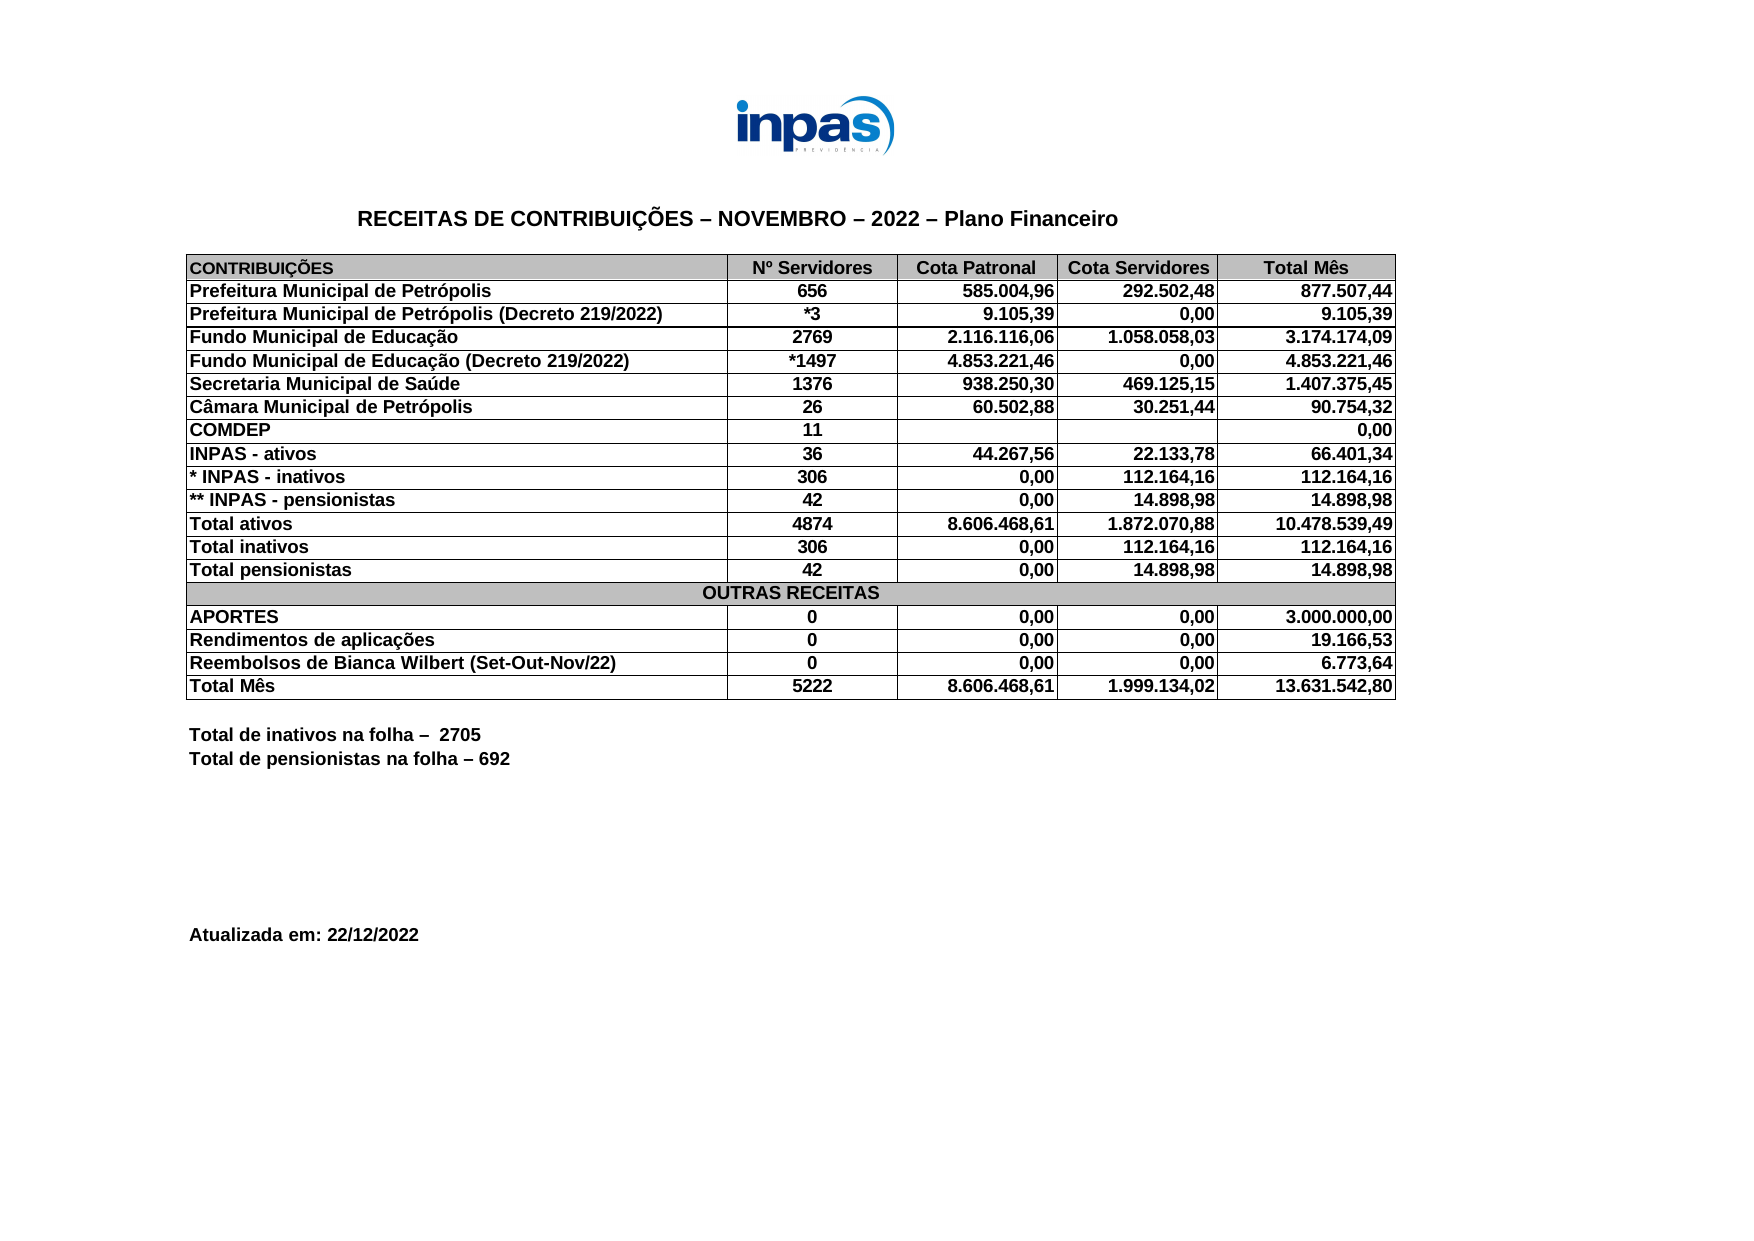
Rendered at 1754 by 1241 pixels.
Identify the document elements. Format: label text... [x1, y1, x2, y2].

table_cell Prefeitura Municipal de Petrópolis (Decreto 219/2022) [187, 304, 727, 326]
table_cell 11 [728, 420, 897, 443]
table_cell Fundo Municipal de Educação [187, 328, 727, 349]
table_cell *3 [728, 304, 897, 326]
table_cell Fundo Municipal de Educação (Decreto 219/2022) [187, 351, 727, 373]
table_cell 14.898,98 [1058, 490, 1217, 512]
table_cell 22.133,78 [1058, 444, 1217, 466]
table_cell 0,00 [1058, 653, 1217, 675]
table_cell 306 [728, 537, 897, 559]
title RECEITAS DE CONTRIBUIÇÕES – NOVEMBRO – 2022 – Plano Financeiro [357, 206, 1503, 231]
table_cell 4.853.221,46 [1218, 351, 1395, 373]
table_cell 1376 [728, 374, 897, 396]
table_cell 6.773,64 [1218, 653, 1395, 675]
table_cell 0,00 [1058, 351, 1217, 373]
table_cell 3.000.000,00 [1218, 606, 1395, 628]
table_cell 0 [728, 606, 897, 628]
table_cell 8.606.468,61 [898, 513, 1057, 536]
table_cell *1497 [728, 351, 897, 373]
table_cell 306 [728, 467, 897, 489]
table_cell 0,00 [898, 467, 1057, 489]
table_cell * INPAS - inativos [187, 467, 727, 489]
table_cell Rendimentos de aplicações [187, 630, 727, 652]
table_cell 112.164,16 [1058, 467, 1217, 489]
picture [736, 95, 895, 156]
table_header Total Mês [1218, 255, 1395, 279]
table_cell APORTES [187, 606, 727, 628]
table_cell 9.105,39 [1218, 304, 1395, 326]
table_cell Secretaria Municipal de Saúde [187, 374, 727, 396]
table_cell 14.898,98 [1218, 560, 1395, 582]
table_cell 0,00 [898, 537, 1057, 559]
table_cell 0 [728, 630, 897, 652]
text Atualizada em: 22/12/2022 [189, 924, 1503, 945]
table_cell 585.004,96 [898, 281, 1057, 303]
table_cell 0,00 [898, 490, 1057, 512]
table_cell 112.164,16 [1058, 537, 1217, 559]
table_cell 2769 [728, 328, 897, 349]
table_cell 1.407.375,45 [1218, 374, 1395, 396]
table_cell 66.401,34 [1218, 444, 1395, 466]
table_cell 42 [728, 560, 897, 582]
table_cell 14.898,98 [1218, 490, 1395, 512]
table_header CONTRIBUIÇÕES [187, 255, 727, 279]
table_cell 0,00 [1058, 606, 1217, 628]
table_cell 656 [728, 281, 897, 303]
table_cell 0,00 [1058, 304, 1217, 326]
table_cell [1058, 420, 1217, 443]
table_cell 4874 [728, 513, 897, 536]
table_cell 30.251,44 [1058, 397, 1217, 419]
table_cell 4.853.221,46 [898, 351, 1057, 373]
table_cell 1.872.070,88 [1058, 513, 1217, 536]
table_cell 469.125,15 [1058, 374, 1217, 396]
table_cell ** INPAS - pensionistas [187, 490, 727, 512]
table_cell 26 [728, 397, 897, 419]
table_cell COMDEP [187, 420, 727, 443]
table_cell Total inativos [187, 537, 727, 559]
table_cell 42 [728, 490, 897, 512]
table_cell Total pensionistas [187, 560, 727, 582]
table_cell 1.058.058,03 [1058, 328, 1217, 349]
table_cell 0,00 [898, 630, 1057, 652]
table_cell Reembolsos de Bianca Wilbert (Set-Out-Nov/22) [187, 653, 727, 675]
table_cell 3.174.174,09 [1218, 328, 1395, 349]
table_cell 938.250,30 [898, 374, 1057, 396]
table_cell Câmara Municipal de Petrópolis [187, 397, 727, 419]
table_header Cota Servidores [1058, 255, 1217, 279]
table_cell 0,00 [898, 606, 1057, 628]
table_cell 0 [728, 653, 897, 675]
table_cell 0,00 [1058, 630, 1217, 652]
table_cell 9.105,39 [898, 304, 1057, 326]
table_cell 0,00 [1218, 420, 1395, 443]
text Total de inativos na folha – 2705 Total de pensionistas na folha – 692 [189, 724, 523, 769]
table_cell Total Mês [187, 676, 727, 698]
table_cell 292.502,48 [1058, 281, 1217, 303]
table_cell [898, 420, 1057, 443]
table_cell 10.478.539,49 [1218, 513, 1395, 536]
table_cell OUTRAS RECEITAS [187, 583, 1395, 605]
table_cell 0,00 [898, 560, 1057, 582]
table_header Nº Servidores [728, 255, 897, 279]
table_cell 877.507,44 [1218, 281, 1395, 303]
table_cell 2.116.116,06 [898, 328, 1057, 349]
table_cell 14.898,98 [1058, 560, 1217, 582]
table_cell 44.267,56 [898, 444, 1057, 466]
table_cell 36 [728, 444, 897, 466]
table_cell 8.606.468,61 [898, 676, 1057, 698]
table_cell 5222 [728, 676, 897, 698]
table_cell 0,00 [898, 653, 1057, 675]
table_cell Prefeitura Municipal de Petrópolis [187, 281, 727, 303]
table_cell Total ativos [187, 513, 727, 536]
table_cell 1.999.134,02 [1058, 676, 1217, 698]
table_cell INPAS - ativos [187, 444, 727, 466]
table_cell 13.631.542,80 [1218, 676, 1395, 698]
table_header Cota Patronal [898, 255, 1057, 279]
table_cell 60.502,88 [898, 397, 1057, 419]
table_cell 90.754,32 [1218, 397, 1395, 419]
table_cell 112.164,16 [1218, 467, 1395, 489]
table_cell 112.164,16 [1218, 537, 1395, 559]
table_cell 19.166,53 [1218, 630, 1395, 652]
